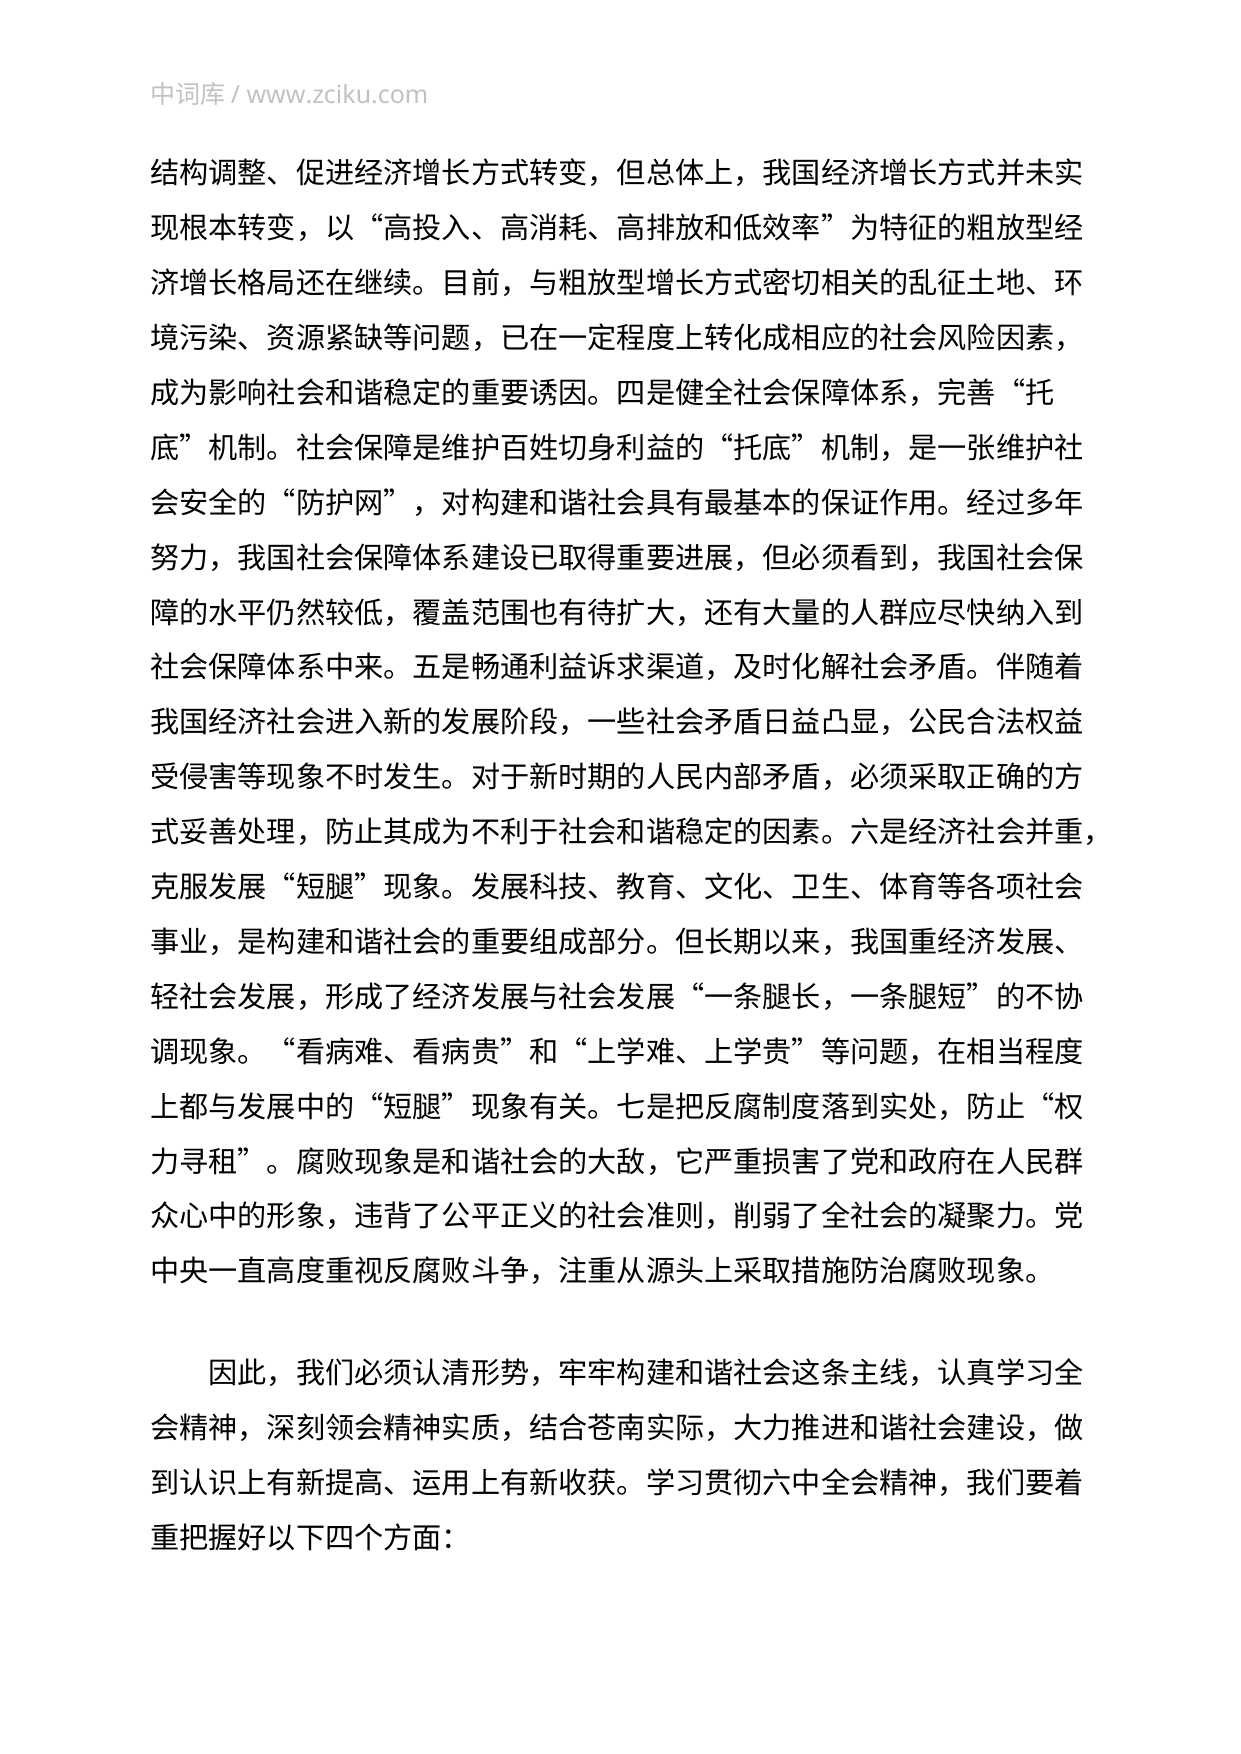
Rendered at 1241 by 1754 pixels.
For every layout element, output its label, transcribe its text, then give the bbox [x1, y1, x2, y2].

text 因此，我们必须认清形势，牢牢构建和谐社会这条主线，认真学习全会精神，深刻领会精神实质，结合苍南实际，大力推进和谐社会建设，做到认识上有新提高、运用上有新收获。学习贯彻六中全会精神，我们要着重把握好以下四个方面： [150, 1350, 1090, 1557]
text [150, 150, 1090, 1290]
